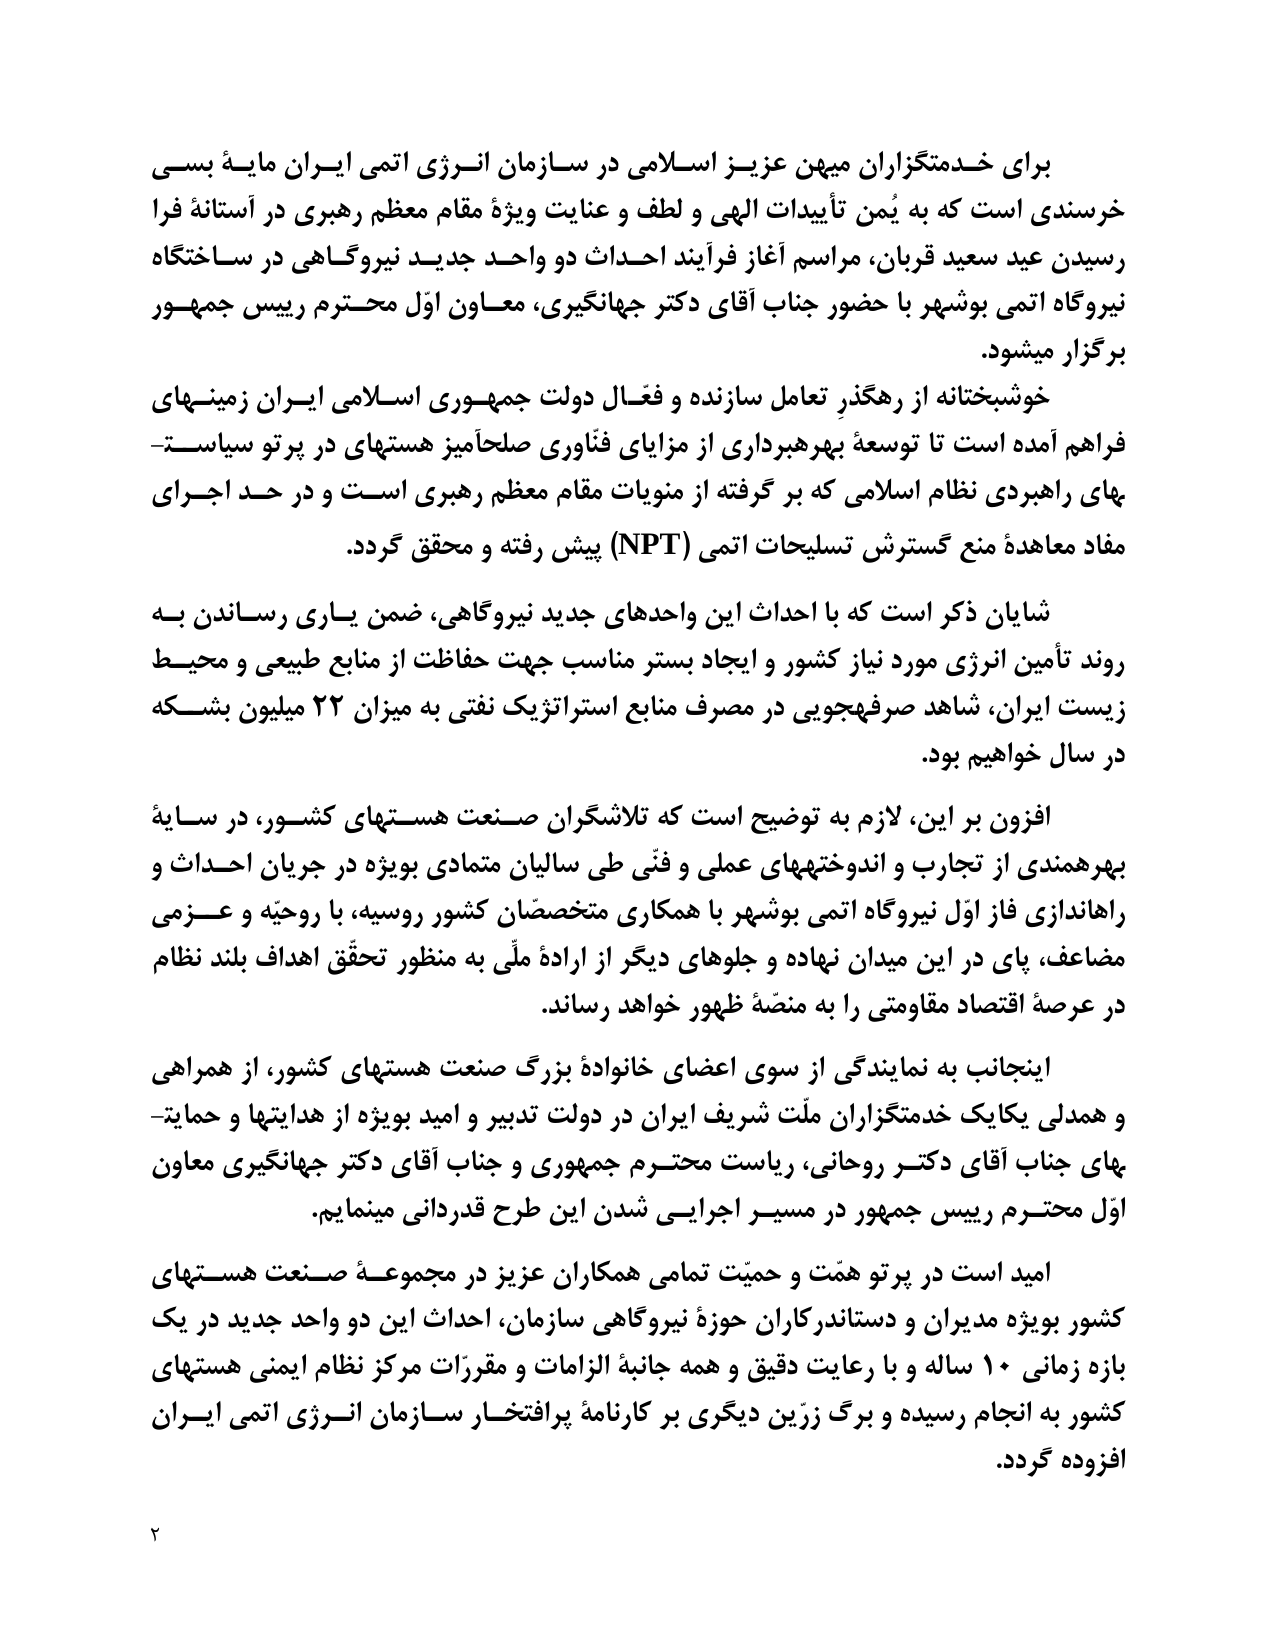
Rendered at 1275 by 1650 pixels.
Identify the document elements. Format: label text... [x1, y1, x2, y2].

text شایان ذکر است که با احداث این واحدهای جدید نیروگاهی، ضمن یاری رساندن به روند تأمین انرژی مورد نیاز کشور و ایجاد بستر مناسب جهت حفاظت از منابع طبیعی و محیط زیست ایران، شاهد صرفهجویی در مصرف منابع استراتژیک نفتی به میزان 22 میلیون بشکه در سال خواهیم بود. [150, 601, 1125, 772]
text خوشبختانه از رهگذرِ تعامل سازنده و فعّال دولت جمهوری اسلامی ایران زمینهای فراهم آمده است تا توسعة بهرهبرداری از مزایای فنّاوری صلحآمیز هستهای در پرتو سیاستهای راهبردی نظام اسلامی که بر گرفته از منویات مقام معظم رهبری است و در حد اجرای مفاد معاهدة منع گسترش تسلیحات اتمی (NPT) پیش رفته و محقق گردد. [150, 384, 1125, 564]
text اینجانب به نمایندگی از سوی اعضای خانوادة بزرگ صنعت هستهای کشور، از همراهی و همدلی یکایک خدمتگزاران ملّت شریف ایران در دولت تدبیر و امید بویژه از هدایتها و حمایتهای جناب آقای دکتـر روحانی، ریاست محتـرم جمهوری و جناب آقای دکتر جهانگیری معاون اوّل محتـرم رییس جمهور در مسیـر اجرایـی شدن این طرح قدردانی مینمایم. [150, 1056, 1125, 1228]
text افزون بر این، لازم به توضیح است که تلاشگران صنعت هستهای کشور، در سایة بهرهمندی از تجارب و اندوختههای عملی و فنّی طی سالیان متمادی بویژه در جریان احداث و راهاندازی فاز اوّل نیروگاه اتمی بوشهر با همکاری متخصصّان کشور روسیه، با روحیّه و عزمی مضاعف، پای در این میدان نهاده و جلوهای دیگر از ارادة ملّی به منظورِ تحقّق اهداف بلند نظام در عرصة اقتصاد مقاومتی را به منصّة ظهور خواهد رساند. [150, 805, 1125, 1023]
text برای خدمتگزاران میهن عزیز اسلامی در سازمان انرژی اتمی ایران مایة بسی خرسندی است که به یُمن تأییدات الهی و لطف و عنایت ویژة مقام معظم رهبری در آستانة فرا رسیدن عید سعید قربان، مراسم آغاز فرآیند احداث دو واحد جدید نیروگاهی در ساختگاه نیروگاه اتمی بوشهر با حضور جناب آقای دکتر جهانگیری، معاون اوّل محترم رییس جمهور برگزار میشود. [150, 150, 1125, 369]
text امید است در پرتو همّت و حمیّت تمامی همکاران عزیز در مجموعة صنعت هستهای کشور بویژه مدیران و دستاندرکاران حوزة نیروگاهی سازمان، احداث این دو واحد جدید در یک بازه زمانی 10 ساله و با رعایت دقیق و همه جانبة الزامات و مقررّات مرکز نظام ایمنی هستهای کشور به انجام رسیده و برگ زرّین دیگری بر کارنامة پرافتخار سازمان انرژی اتمی ایران افزوده گردد. [150, 1260, 1125, 1479]
